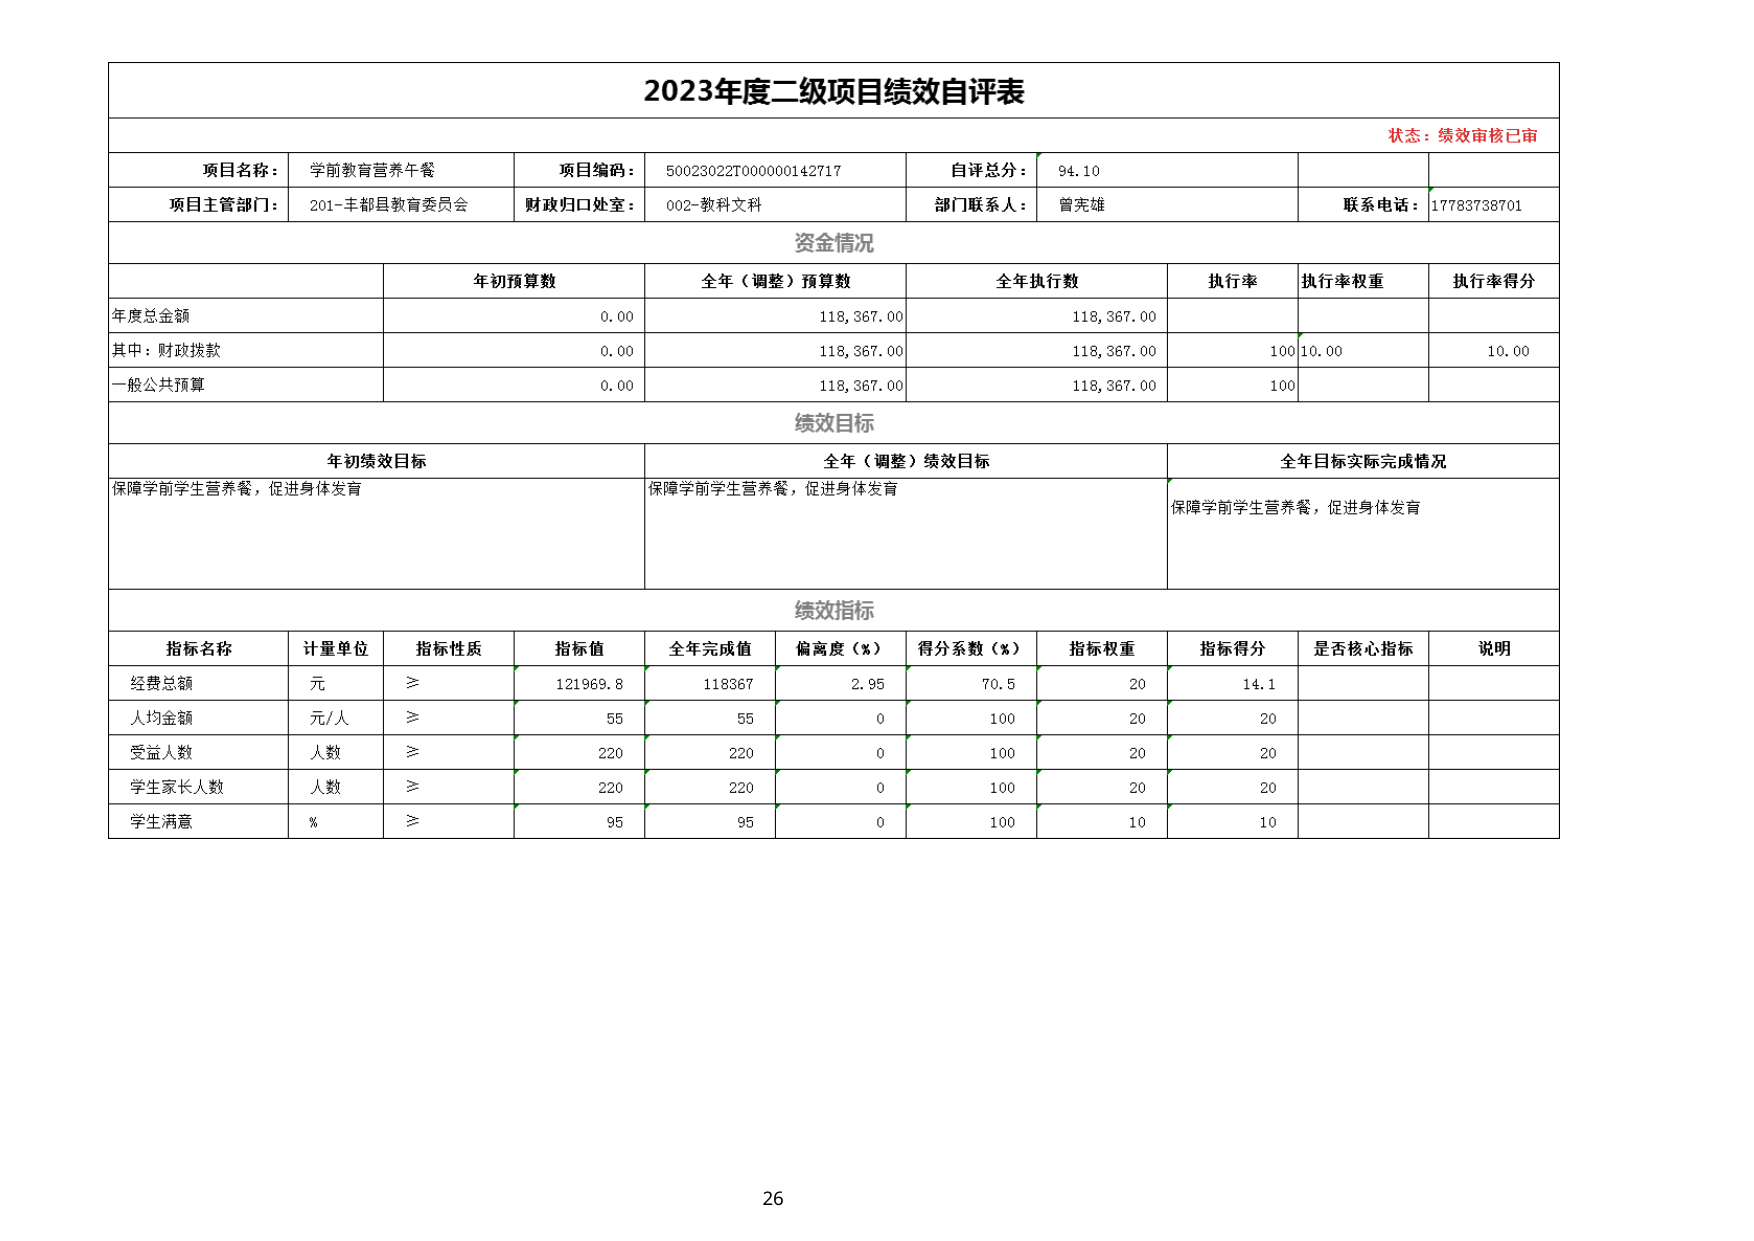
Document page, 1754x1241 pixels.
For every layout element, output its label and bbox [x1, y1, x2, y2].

picture [108, 62, 1560, 839]
